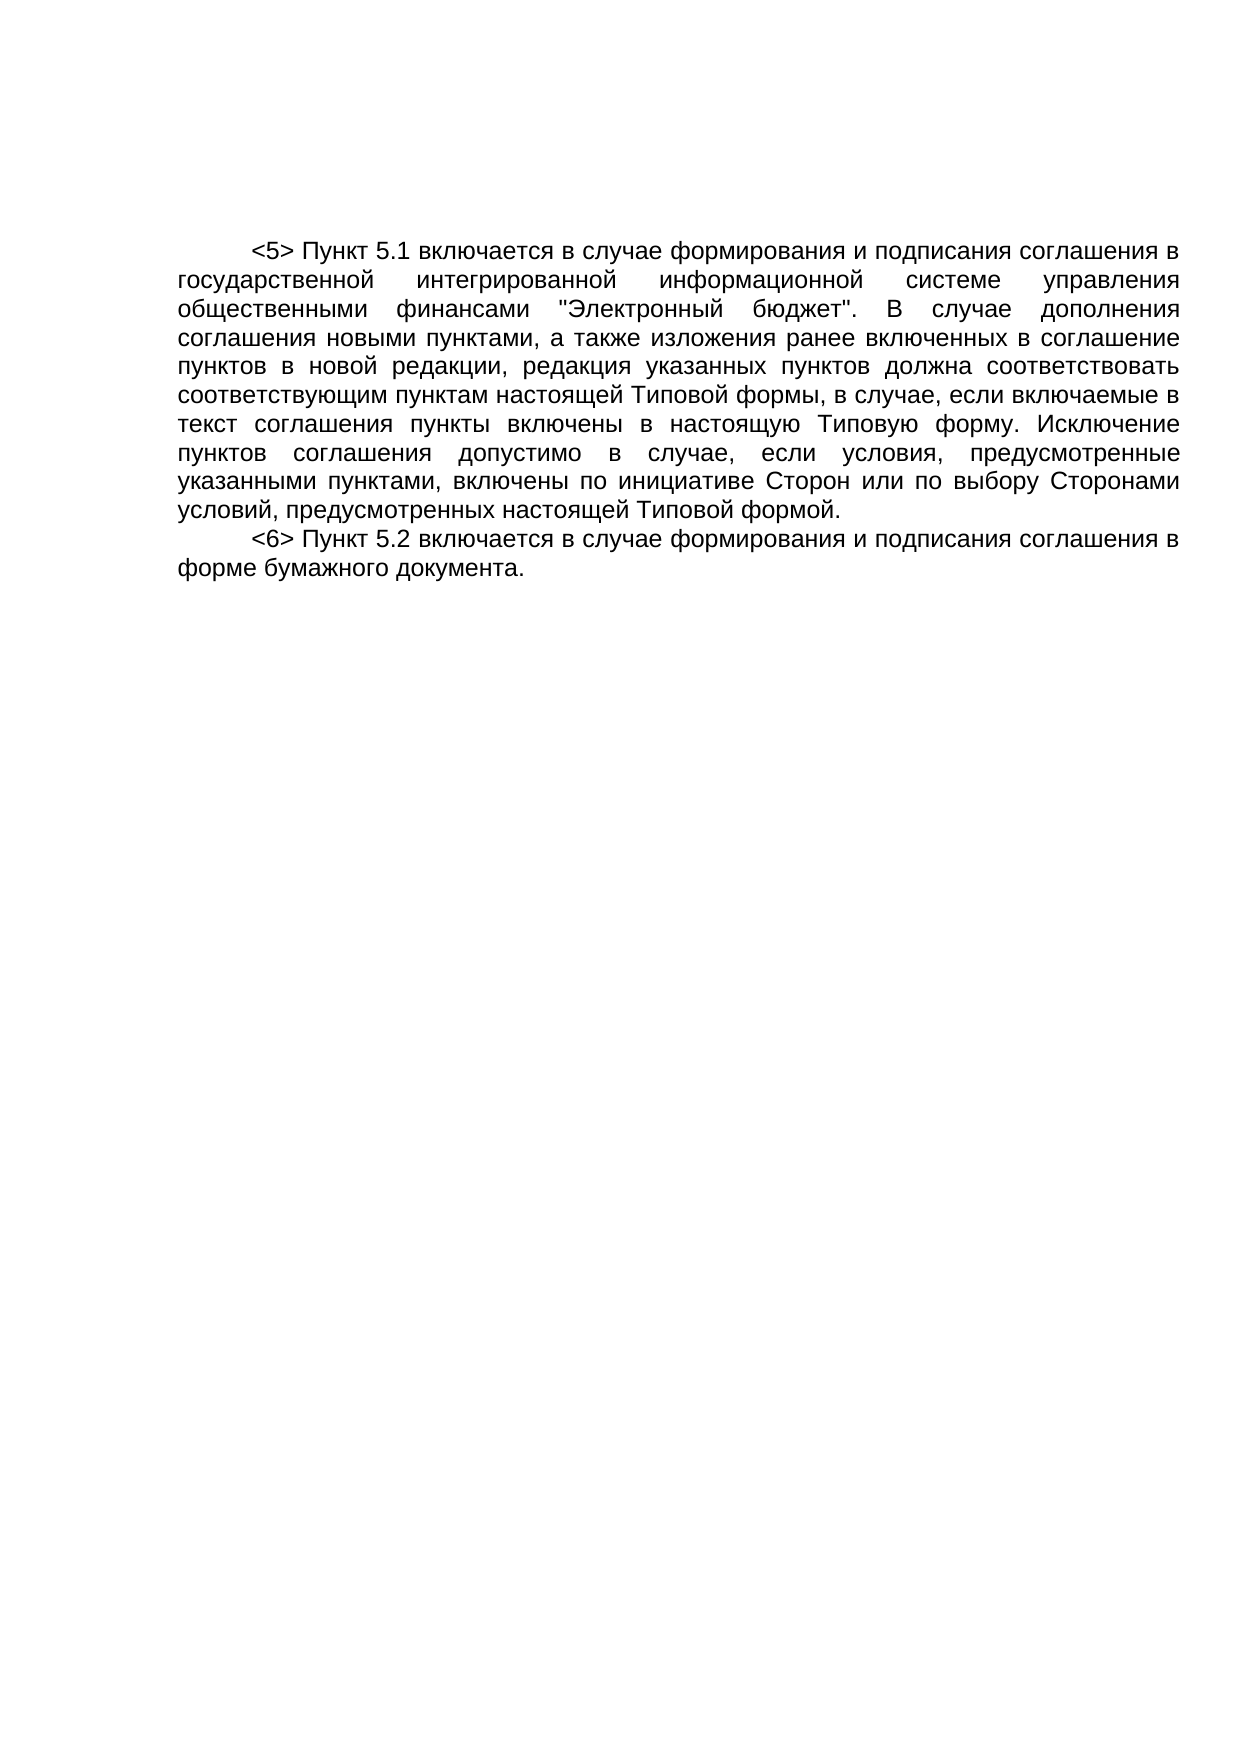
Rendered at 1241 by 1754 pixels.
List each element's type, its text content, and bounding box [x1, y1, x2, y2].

text <5> Пункт 5.1 включается в случае формирования и подписания соглашения в государственной интегрированной информационной системе управления общественными финансами "Электронный бюджет". В случае дополнения соглашения новыми пунктами, а также изложения ранее включенных в соглашение пунктов в новой редакции, редакция указанных пунктов должна соответствовать соответствующим пунктам настоящей Типовой формы, в случае, если включаемые в текст соглашения пункты включены в настоящую Типовую форму. Исключение пунктов соглашения допустимо в случае, если условия, предусмотренные указанными пунктами, включены по инициативе Сторон или по выбору Сторонами условий, предусмотренных настоящей Типовой формой. [177, 236, 1181, 524]
text <6> Пункт 5.2 включается в случае формирования и подписания соглашения в форме бумажного документа. [177, 524, 1181, 581]
